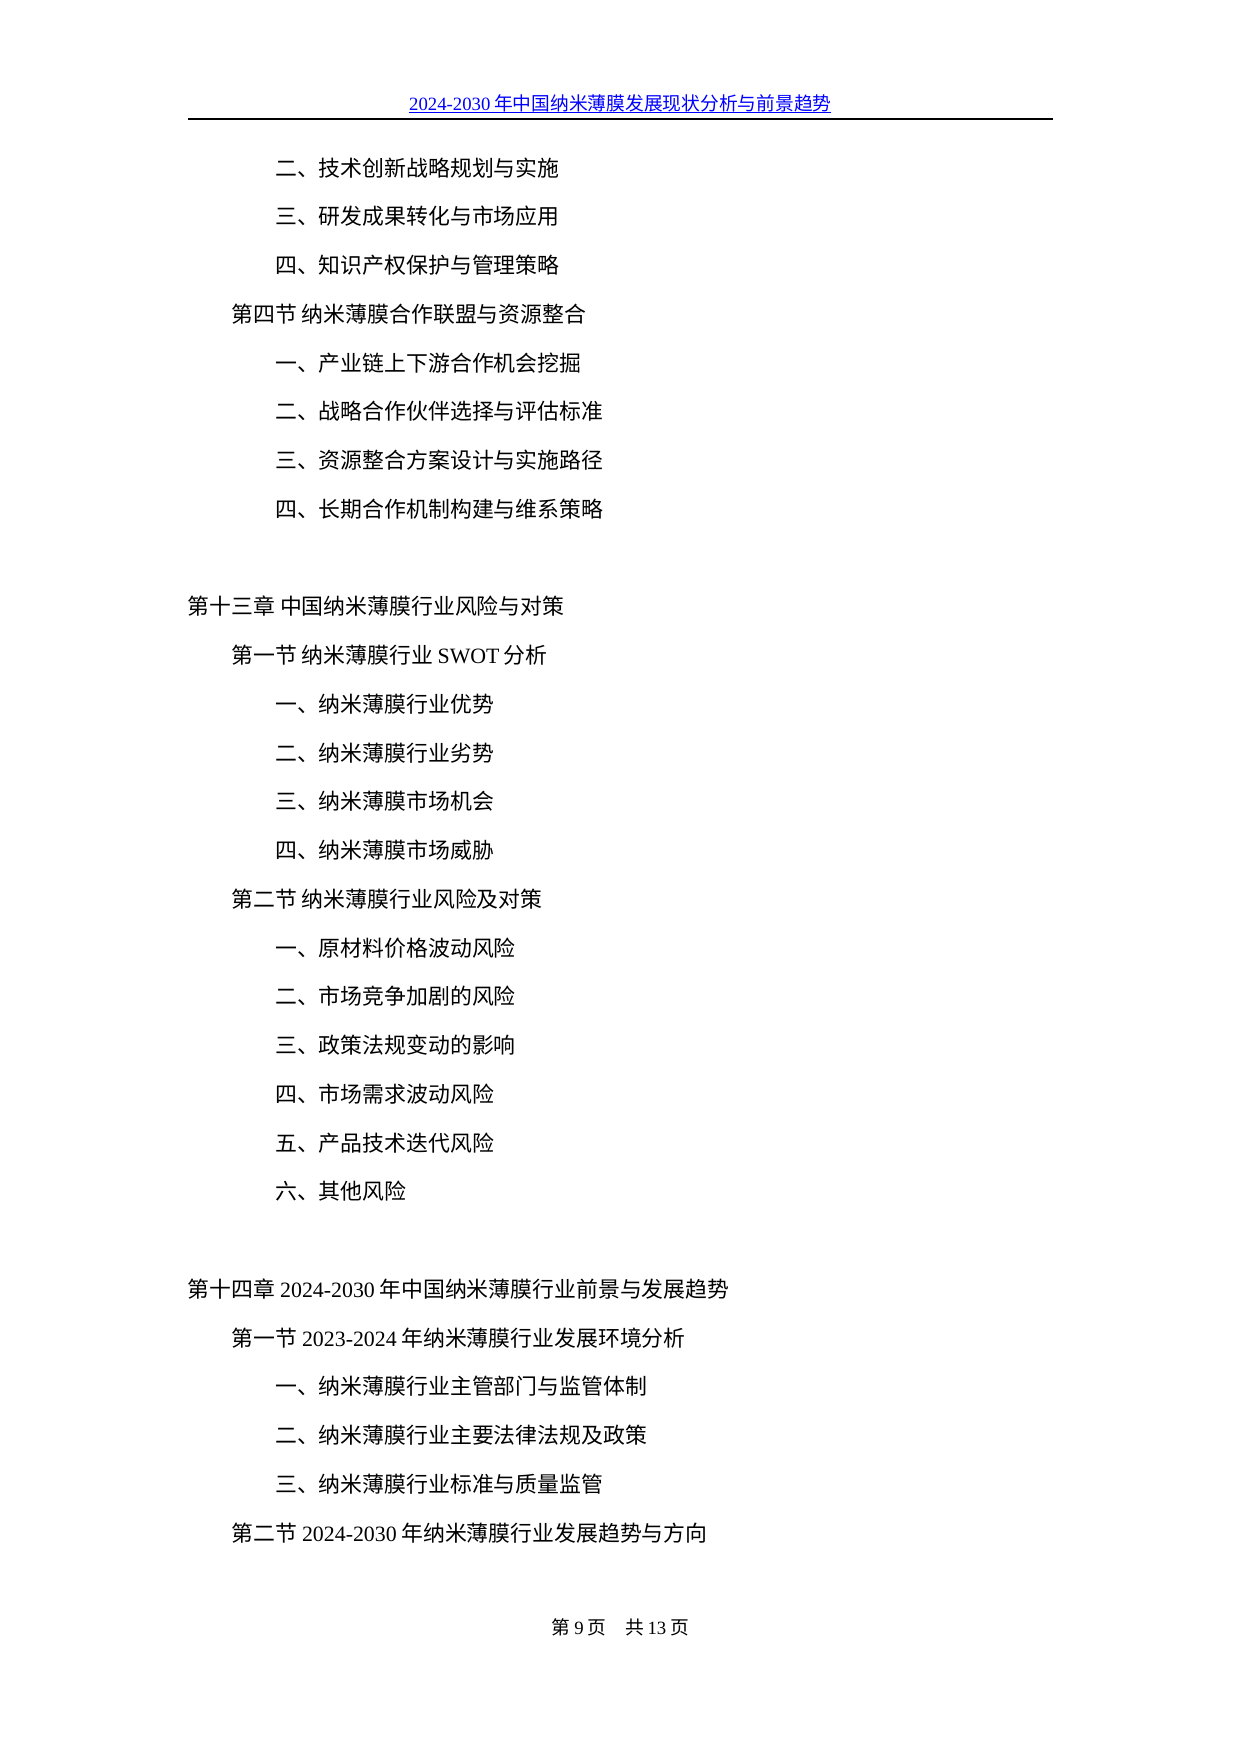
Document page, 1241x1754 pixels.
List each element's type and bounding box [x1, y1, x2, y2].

text [187, 150, 1053, 1548]
